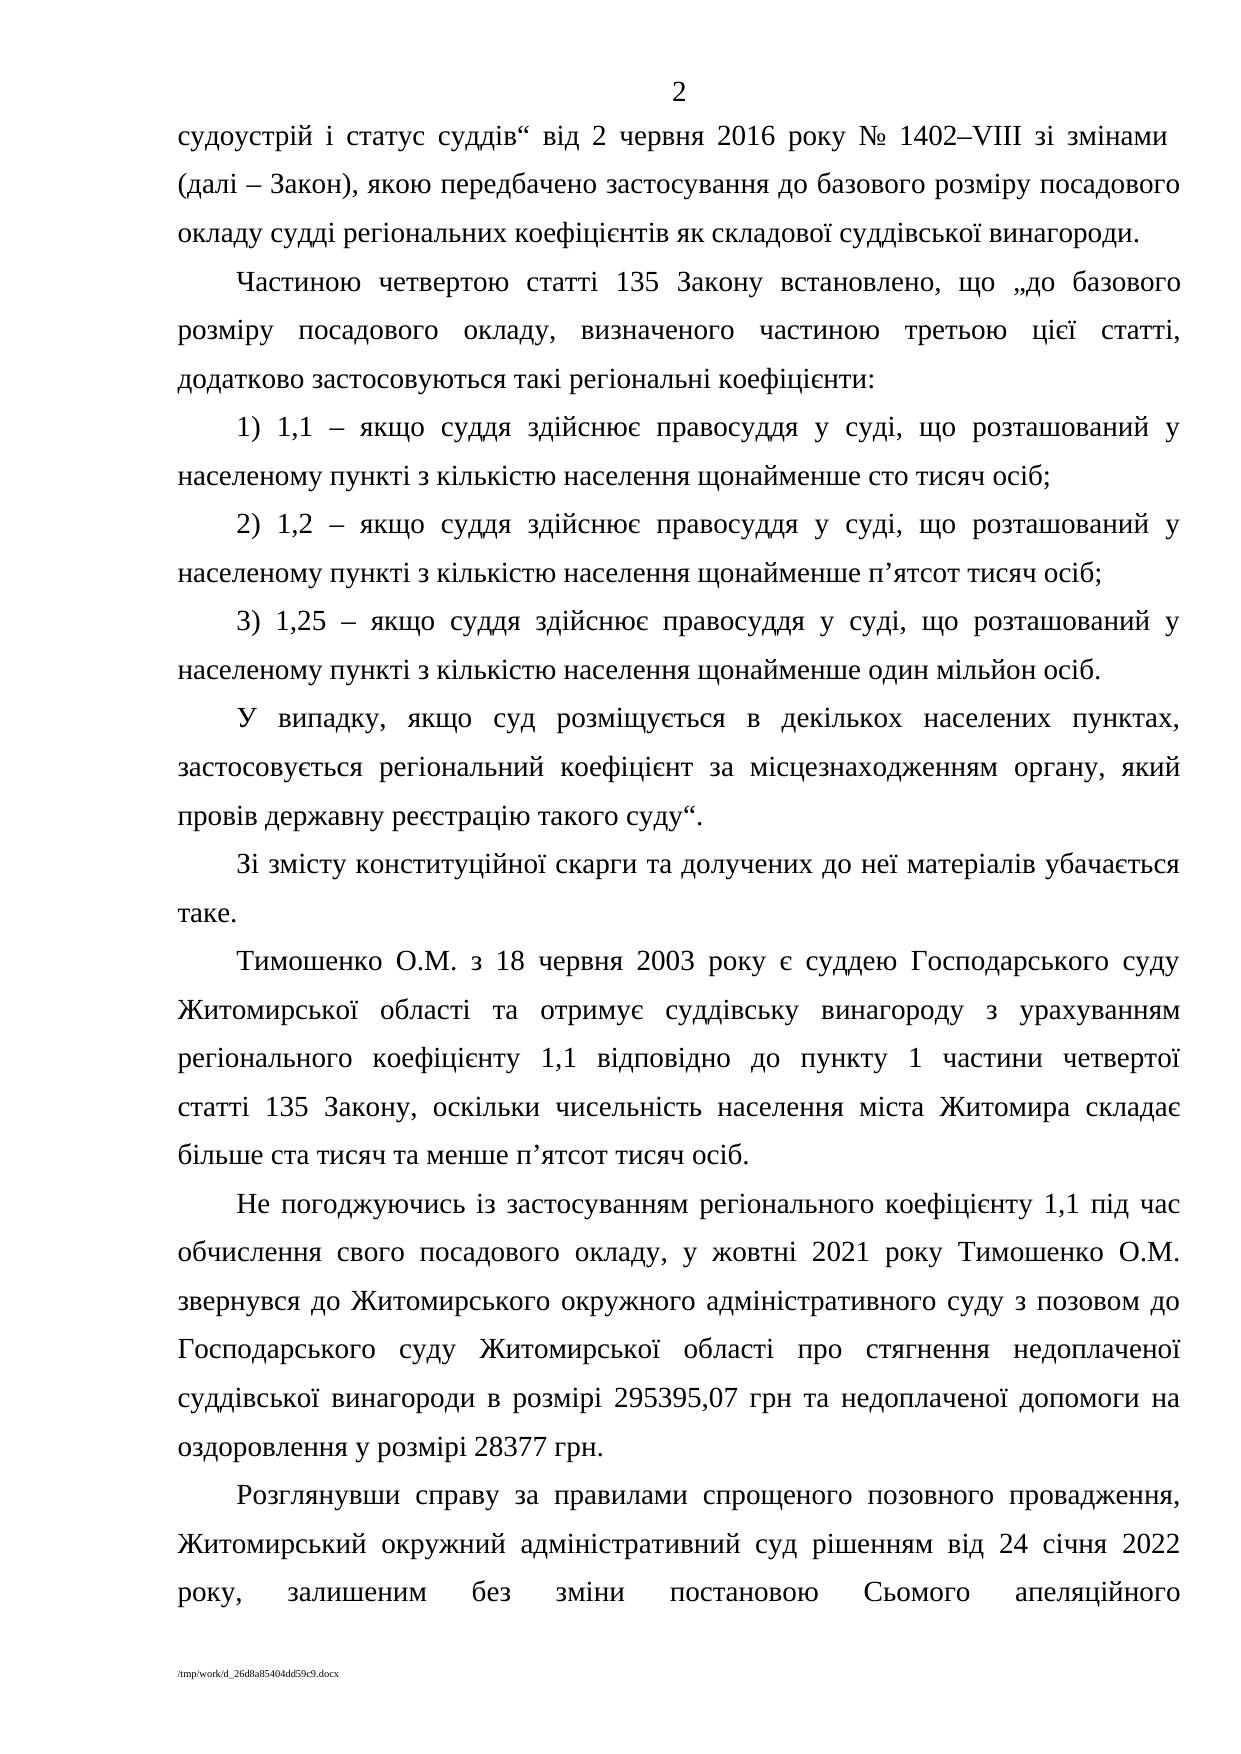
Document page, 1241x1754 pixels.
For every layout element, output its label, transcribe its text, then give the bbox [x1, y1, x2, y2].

text У випадку, якщо суд розміщується в декількох населених пунктах, застосовується регіональний коефіцієнт за місцезнаходженням органу, який провів державну реєстрацію такого суду“. [177, 701, 1181, 831]
text Зі змісту конституційної скарги та долучених до неї матеріалів убачається таке. [177, 846, 1181, 928]
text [177, 118, 1181, 249]
text Не погоджуючись із застосуванням регіонального коефіцієнту 1,1 під час обчислення свого посадового окладу, у жовтні 2021 року Тимошенко О.М. звернувся до Житомирського окружного адміністративного суду з позовом до Господарського суду Житомирської області про стягнення недоплаченої суддівської винагороди в розмірі 295395,07 грн та недоплаченої допомоги на оздоровлення у розмірі 28377 грн. [177, 1186, 1181, 1462]
text 1) 1,1 – якщо суддя здійснює правосуддя у суді, що розташований у населеному пункті з кількістю населення щонайменше сто тисяч осіб; [177, 409, 1181, 491]
text Тимошенко О.М. з 18 червня 2003 року є суддею Господарського суду Житомирської області та отримує суддівську винагороду з урахуванням регіонального коефіцієнту 1,1 відповідно до пункту 1 частини четвертої статті 135 Закону, оскільки чисельність населення міста Житомира складає більше ста тисяч та менше п’ятсот тисяч осіб. [177, 943, 1181, 1171]
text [177, 1477, 1181, 1608]
text 3) 1,25 – якщо суддя здійснює правосуддя у суді, що розташований у населеному пункті з кількістю населення щонайменше один мільйон осіб. [177, 603, 1181, 686]
text Частиною четвертою статті 135 Закону встановлено, що „до базового розміру посадового окладу, визначеного частиною третьою цієї статті, додатково застосовуються такі регіональні коефіцієнти: [177, 264, 1181, 394]
text 2) 1,2 – якщо суддя здійснює правосуддя у суді, що розташований у населеному пункті з кількістю населення щонайменше п’ятсот тисяч осіб; [177, 506, 1181, 588]
